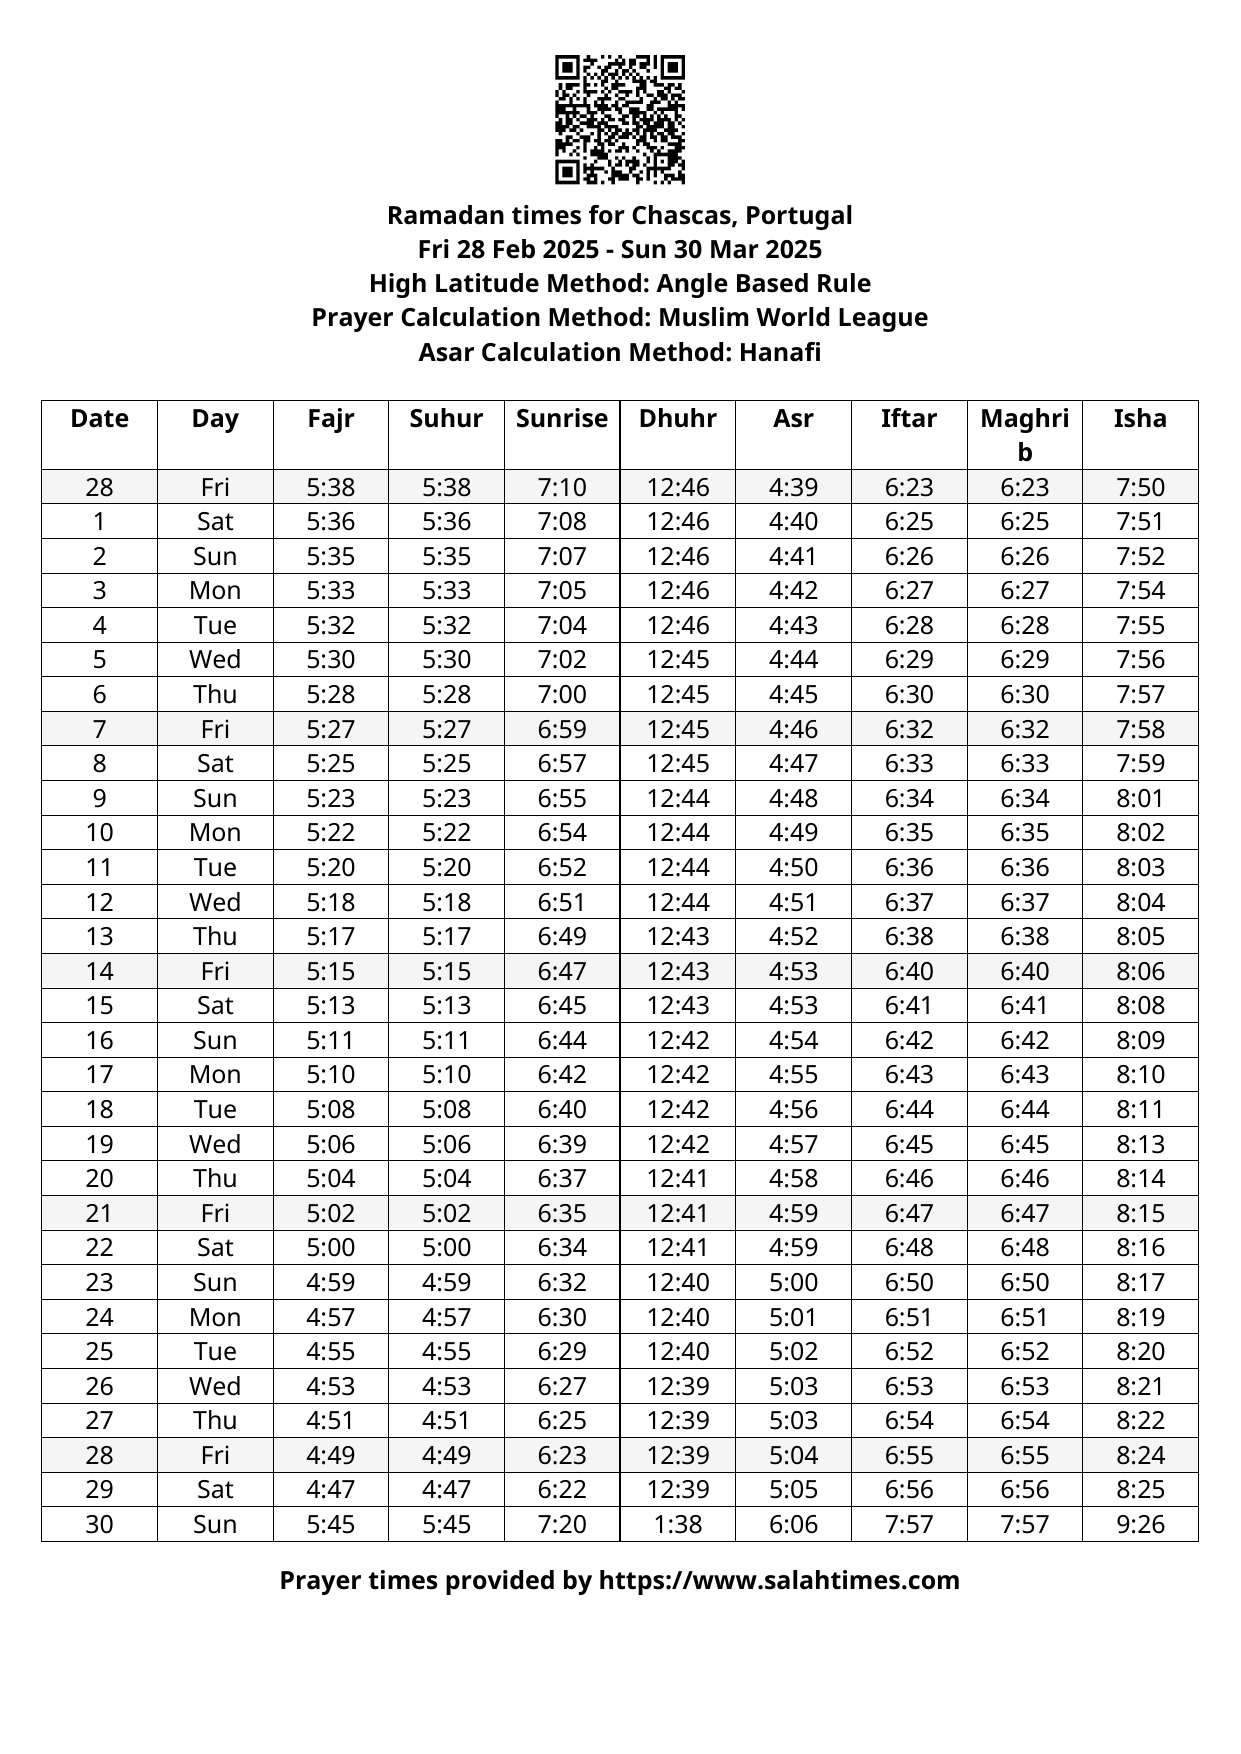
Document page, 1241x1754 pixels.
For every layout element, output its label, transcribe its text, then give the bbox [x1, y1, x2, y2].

table_cell 4:55 [736, 1058, 851, 1091]
table_cell Thu [158, 1161, 273, 1195]
text High Latitude Method: Angle Based Rule [42, 266, 1198, 300]
table_cell 18 [42, 1092, 157, 1126]
table_cell 8:14 [1083, 1161, 1198, 1195]
table_header Fajr [274, 401, 388, 469]
table_cell 6:39 [505, 1127, 619, 1160]
table_cell 12:39 [621, 1369, 735, 1402]
text Prayer Calculation Method: Muslim World League [42, 300, 1198, 334]
table_cell 12:43 [621, 989, 735, 1022]
table_cell 15 [42, 989, 157, 1022]
table_cell 12:42 [621, 1023, 735, 1057]
table_cell 5:30 [389, 643, 504, 676]
table_cell Wed [158, 1369, 273, 1402]
table_cell 2 [42, 539, 157, 572]
table_cell 12:44 [621, 781, 735, 814]
table_cell 5 [42, 643, 157, 676]
table_cell 6:27 [505, 1369, 619, 1402]
table_cell 6:34 [505, 1231, 619, 1264]
table_cell 4:42 [736, 574, 851, 607]
table_cell 12:46 [621, 470, 735, 503]
table_cell 28 [42, 470, 157, 503]
table_cell 8:10 [1083, 1058, 1198, 1091]
table_cell 6:35 [968, 816, 1082, 849]
table_cell 5:22 [389, 816, 504, 849]
table_cell 7:58 [1083, 712, 1198, 745]
table_cell 6:32 [505, 1265, 619, 1299]
table_cell 6:51 [968, 1300, 1082, 1333]
table_cell 5:11 [274, 1023, 388, 1057]
table_cell 12:40 [621, 1334, 735, 1368]
table_cell 4:49 [389, 1438, 504, 1472]
table_cell 4:53 [389, 1369, 504, 1402]
table_cell 7:10 [505, 470, 619, 503]
table_cell Fri [158, 1196, 273, 1229]
table_cell Wed [158, 1127, 273, 1160]
table_cell 22 [42, 1231, 157, 1264]
table_cell 6:27 [852, 574, 967, 607]
table_cell 6:37 [505, 1161, 619, 1195]
table_cell 7:54 [1083, 574, 1198, 607]
table_cell 6:47 [505, 954, 619, 987]
table_cell 12 [42, 885, 157, 918]
table_cell Sat [158, 989, 273, 1022]
table_cell Sat [158, 504, 273, 538]
table_cell 6:40 [505, 1092, 619, 1126]
table_cell 9 [42, 781, 157, 814]
table_cell 4:44 [736, 643, 851, 676]
table_cell 12:39 [621, 1438, 735, 1472]
table_cell 12:43 [621, 954, 735, 987]
table_cell 7:57 [1083, 677, 1198, 711]
table_header Sunrise [505, 401, 619, 469]
table_cell 4:47 [736, 746, 851, 780]
table_cell 6:36 [852, 850, 967, 884]
table_cell 1:38 [621, 1507, 735, 1541]
table_cell 5:13 [389, 989, 504, 1022]
table_cell 4:58 [736, 1161, 851, 1195]
picture [542, 41, 699, 198]
table_cell 6:53 [852, 1369, 967, 1402]
table_cell 6:55 [852, 1438, 967, 1472]
table_cell 5:20 [389, 850, 504, 884]
table_cell 6:37 [852, 885, 967, 918]
table_cell 12:46 [621, 539, 735, 572]
table_cell 5:33 [389, 574, 504, 607]
table_cell 4:39 [736, 470, 851, 503]
table_cell 14 [42, 954, 157, 987]
table_cell 4:51 [274, 1404, 388, 1437]
table_cell 5:23 [389, 781, 504, 814]
table_cell 6:33 [852, 746, 967, 780]
table_cell 7:59 [1083, 746, 1198, 780]
table_cell 7:20 [505, 1507, 619, 1541]
table_cell 6:56 [968, 1473, 1082, 1506]
table_cell 4:57 [736, 1127, 851, 1160]
table_cell 6:26 [968, 539, 1082, 572]
table_cell 5:17 [274, 919, 388, 953]
table_cell Thu [158, 677, 273, 711]
table_cell 5:28 [274, 677, 388, 711]
table_cell 12:46 [621, 504, 735, 538]
table_cell Tue [158, 1092, 273, 1126]
table_cell 5:08 [389, 1092, 504, 1126]
table_cell 5:06 [274, 1127, 388, 1160]
table_cell 6:23 [505, 1438, 619, 1472]
text Asar Calculation Method: Hanafi [42, 334, 1198, 368]
table_cell 6:56 [852, 1473, 967, 1506]
table_cell 4:52 [736, 919, 851, 953]
table_cell 5:13 [274, 989, 388, 1022]
table_cell 8:02 [1083, 816, 1198, 849]
table_cell 7:04 [505, 608, 619, 642]
table_cell 6:48 [968, 1231, 1082, 1264]
table_cell 6:26 [852, 539, 967, 572]
table_cell 5:02 [274, 1196, 388, 1229]
table_cell Mon [158, 574, 273, 607]
table_cell 7:00 [505, 677, 619, 711]
table_cell 7:56 [1083, 643, 1198, 676]
table_cell 10 [42, 816, 157, 849]
table_cell 5:04 [736, 1438, 851, 1472]
table_cell 1 [42, 504, 157, 538]
table_cell 7:57 [968, 1507, 1082, 1541]
table_cell 12:41 [621, 1231, 735, 1264]
table_cell 6:25 [505, 1404, 619, 1437]
table_cell 5:23 [274, 781, 388, 814]
table_cell 6:43 [852, 1058, 967, 1091]
table_cell Sun [158, 539, 273, 572]
table_cell 4:49 [274, 1438, 388, 1472]
table_cell 4:45 [736, 677, 851, 711]
table_cell 8:17 [1083, 1265, 1198, 1299]
table_cell 6:44 [968, 1092, 1082, 1126]
table_cell 6:53 [968, 1369, 1082, 1402]
table_cell 6:47 [968, 1196, 1082, 1229]
table_cell 5:01 [736, 1300, 851, 1333]
table_cell 6:40 [852, 954, 967, 987]
table_cell 11 [42, 850, 157, 884]
table_cell 4:47 [274, 1473, 388, 1506]
table_cell 6:23 [968, 470, 1082, 503]
table_cell 12:42 [621, 1058, 735, 1091]
table_cell 6:42 [852, 1023, 967, 1057]
table_cell 8:21 [1083, 1369, 1198, 1402]
table_cell 4:48 [736, 781, 851, 814]
table_cell 6:55 [505, 781, 619, 814]
table_cell 25 [42, 1334, 157, 1368]
table_cell 20 [42, 1161, 157, 1195]
table_cell 4:49 [736, 816, 851, 849]
table_cell 6:50 [852, 1265, 967, 1299]
table_cell 6 [42, 677, 157, 711]
table_cell 6:38 [968, 919, 1082, 953]
table_cell 7:02 [505, 643, 619, 676]
table_cell 12:41 [621, 1196, 735, 1229]
table_cell 5:38 [274, 470, 388, 503]
table_cell 12:44 [621, 816, 735, 849]
table_cell 8:13 [1083, 1127, 1198, 1160]
table_cell 8 [42, 746, 157, 780]
table_cell 8:11 [1083, 1092, 1198, 1126]
table_cell 8:05 [1083, 919, 1198, 953]
table_cell 4 [42, 608, 157, 642]
table_cell 7:57 [852, 1507, 967, 1541]
table_cell 6:32 [852, 712, 967, 745]
table_cell 5:05 [736, 1473, 851, 1506]
table_cell 6:29 [968, 643, 1082, 676]
table_cell 5:17 [389, 919, 504, 953]
table_cell 5:08 [274, 1092, 388, 1126]
table_cell Fri [158, 712, 273, 745]
table_cell 6:25 [852, 504, 967, 538]
table_cell 5:18 [274, 885, 388, 918]
table_cell 6:51 [505, 885, 619, 918]
table_cell Sun [158, 1265, 273, 1299]
table_cell 6:45 [505, 989, 619, 1022]
table_cell Mon [158, 1300, 273, 1333]
table_cell 6:44 [505, 1023, 619, 1057]
table_cell 4:59 [736, 1196, 851, 1229]
table_cell 9:26 [1083, 1507, 1198, 1541]
table_cell 5:03 [736, 1369, 851, 1402]
table_cell 27 [42, 1404, 157, 1437]
table_cell 8:06 [1083, 954, 1198, 987]
table_cell 8:04 [1083, 885, 1198, 918]
table_cell 12:45 [621, 643, 735, 676]
table_cell 12:39 [621, 1404, 735, 1437]
table_cell Fri [158, 470, 273, 503]
table_cell 23 [42, 1265, 157, 1299]
table_cell 6:22 [505, 1473, 619, 1506]
table_cell 6:33 [968, 746, 1082, 780]
table_cell 30 [42, 1507, 157, 1541]
text Prayer times provided by https://www.salahtimes.com [42, 1563, 1198, 1597]
table_cell 6:54 [852, 1404, 967, 1437]
text Ramadan times for Chascas, Portugal [42, 198, 1198, 232]
table_cell Sun [158, 1507, 273, 1541]
table_cell 4:40 [736, 504, 851, 538]
table_cell 6:37 [968, 885, 1082, 918]
table_cell 5:25 [274, 746, 388, 780]
table_cell 6:48 [852, 1231, 967, 1264]
table_cell 12:46 [621, 608, 735, 642]
table_cell Sun [158, 781, 273, 814]
table_cell 26 [42, 1369, 157, 1402]
table_cell 12:40 [621, 1300, 735, 1333]
table_cell 4:59 [274, 1265, 388, 1299]
table_cell 4:50 [736, 850, 851, 884]
table_cell 8:24 [1083, 1438, 1198, 1472]
table_cell 7:50 [1083, 470, 1198, 503]
table_cell 12:41 [621, 1161, 735, 1195]
table_cell 6:41 [968, 989, 1082, 1022]
table_cell 5:03 [736, 1404, 851, 1437]
table_cell 6:50 [968, 1265, 1082, 1299]
table_cell Mon [158, 816, 273, 849]
table_cell Sat [158, 1473, 273, 1506]
table_cell 6:55 [968, 1438, 1082, 1472]
table_cell Wed [158, 643, 273, 676]
table_cell 6:38 [852, 919, 967, 953]
table_cell 12:43 [621, 919, 735, 953]
table_cell 4:53 [274, 1369, 388, 1402]
table_cell 4:55 [274, 1334, 388, 1368]
table_cell 6:44 [852, 1092, 967, 1126]
table_cell 5:00 [736, 1265, 851, 1299]
table_cell 6:35 [505, 1196, 619, 1229]
table_cell 6:32 [968, 712, 1082, 745]
table_cell 7:55 [1083, 608, 1198, 642]
table_cell 6:25 [968, 504, 1082, 538]
table_cell 6:43 [968, 1058, 1082, 1091]
table_cell 4:43 [736, 608, 851, 642]
table_cell Fri [158, 1438, 273, 1472]
table_cell 28 [42, 1438, 157, 1472]
table_cell 4:41 [736, 539, 851, 572]
table_cell 5:38 [389, 470, 504, 503]
table_cell 5:30 [274, 643, 388, 676]
table_cell 3 [42, 574, 157, 607]
table_cell 5:35 [274, 539, 388, 572]
table_cell Wed [158, 885, 273, 918]
table_cell 4:47 [389, 1473, 504, 1506]
table_cell 5:20 [274, 850, 388, 884]
table_cell 5:10 [274, 1058, 388, 1091]
table_header Isha [1083, 401, 1198, 469]
table_cell 6:28 [968, 608, 1082, 642]
table_cell 12:45 [621, 746, 735, 780]
table_cell 4:57 [274, 1300, 388, 1333]
table_cell 6:34 [852, 781, 967, 814]
table_cell 5:04 [274, 1161, 388, 1195]
table_cell 19 [42, 1127, 157, 1160]
table_cell 6:57 [505, 746, 619, 780]
table_cell 7:51 [1083, 504, 1198, 538]
table_cell 4:54 [736, 1023, 851, 1057]
table_cell 6:52 [852, 1334, 967, 1368]
table_cell 5:04 [389, 1161, 504, 1195]
table_cell 6:41 [852, 989, 967, 1022]
table_cell 6:36 [968, 850, 1082, 884]
table_cell 5:36 [274, 504, 388, 538]
table_cell Tue [158, 850, 273, 884]
table_header Iftar [852, 401, 967, 469]
table_cell 5:32 [274, 608, 388, 642]
table_cell 5:28 [389, 677, 504, 711]
table_cell 4:53 [736, 989, 851, 1022]
table_cell 8:19 [1083, 1300, 1198, 1333]
table_cell 5:15 [274, 954, 388, 987]
table_cell 6:23 [852, 470, 967, 503]
table_cell Mon [158, 1058, 273, 1091]
table_header Maghrib [968, 401, 1082, 469]
table_cell 12:42 [621, 1127, 735, 1160]
table_cell 6:54 [968, 1404, 1082, 1437]
table_cell 6:06 [736, 1507, 851, 1541]
table_cell 5:15 [389, 954, 504, 987]
table_header Date [42, 401, 157, 469]
table_cell 4:57 [389, 1300, 504, 1333]
table_cell 6:52 [968, 1334, 1082, 1368]
table_cell 6:51 [852, 1300, 967, 1333]
table_cell 6:40 [968, 954, 1082, 987]
table_cell 5:11 [389, 1023, 504, 1057]
table_cell Thu [158, 919, 273, 953]
table_cell 29 [42, 1473, 157, 1506]
table_cell 24 [42, 1300, 157, 1333]
table_cell 8:08 [1083, 989, 1198, 1022]
table_cell 5:00 [389, 1231, 504, 1264]
table_cell 5:18 [389, 885, 504, 918]
table_cell 5:10 [389, 1058, 504, 1091]
table_cell 7:07 [505, 539, 619, 572]
table_cell 4:53 [736, 954, 851, 987]
table_cell 5:06 [389, 1127, 504, 1160]
table_cell 7:08 [505, 504, 619, 538]
table_cell Tue [158, 1334, 273, 1368]
table_cell 5:22 [274, 816, 388, 849]
table_cell 5:27 [274, 712, 388, 745]
table_cell Fri [158, 954, 273, 987]
table_cell 5:25 [389, 746, 504, 780]
table_cell 13 [42, 919, 157, 953]
table_cell 12:46 [621, 574, 735, 607]
table_cell 6:46 [852, 1161, 967, 1195]
table_cell 12:45 [621, 712, 735, 745]
table_cell 5:32 [389, 608, 504, 642]
table_cell 6:46 [968, 1161, 1082, 1195]
table_cell 6:45 [852, 1127, 967, 1160]
table_cell 6:28 [852, 608, 967, 642]
table_cell 6:35 [852, 816, 967, 849]
table_cell Tue [158, 608, 273, 642]
table_cell 17 [42, 1058, 157, 1091]
table_cell 8:22 [1083, 1404, 1198, 1437]
table_cell 4:59 [736, 1231, 851, 1264]
table_cell 6:27 [968, 574, 1082, 607]
table_cell Sat [158, 746, 273, 780]
table_cell 5:02 [736, 1334, 851, 1368]
table_cell 6:45 [968, 1127, 1082, 1160]
table_cell 6:49 [505, 919, 619, 953]
table_cell 7 [42, 712, 157, 745]
table_cell 8:16 [1083, 1231, 1198, 1264]
table_cell Sat [158, 1231, 273, 1264]
table_cell 12:44 [621, 885, 735, 918]
table_cell 12:45 [621, 677, 735, 711]
table_cell 5:36 [389, 504, 504, 538]
table_cell 21 [42, 1196, 157, 1229]
table_cell 6:59 [505, 712, 619, 745]
table_cell 4:51 [389, 1404, 504, 1437]
table_cell 6:29 [852, 643, 967, 676]
table_cell 5:33 [274, 574, 388, 607]
table_header Dhuhr [621, 401, 735, 469]
table_cell 6:42 [968, 1023, 1082, 1057]
table_cell 6:30 [852, 677, 967, 711]
table_cell 8:09 [1083, 1023, 1198, 1057]
table_header Asr [736, 401, 851, 469]
table_cell 4:46 [736, 712, 851, 745]
table_cell 4:56 [736, 1092, 851, 1126]
table_cell 8:20 [1083, 1334, 1198, 1368]
table_cell 16 [42, 1023, 157, 1057]
table_cell 6:29 [505, 1334, 619, 1368]
table_cell 5:00 [274, 1231, 388, 1264]
table_cell 5:35 [389, 539, 504, 572]
table_header Suhur [389, 401, 504, 469]
table_cell 12:44 [621, 850, 735, 884]
table_cell 5:45 [389, 1507, 504, 1541]
table_cell 5:45 [274, 1507, 388, 1541]
table_cell 8:03 [1083, 850, 1198, 884]
table_header Day [158, 401, 273, 469]
table_cell 8:01 [1083, 781, 1198, 814]
table_cell 6:52 [505, 850, 619, 884]
table_cell 12:40 [621, 1265, 735, 1299]
table_cell 6:34 [968, 781, 1082, 814]
table_cell 8:15 [1083, 1196, 1198, 1229]
table_cell 7:52 [1083, 539, 1198, 572]
text Fri 28 Feb 2025 - Sun 30 Mar 2025 [42, 232, 1198, 266]
table_cell 12:42 [621, 1092, 735, 1126]
table_cell 6:42 [505, 1058, 619, 1091]
table_cell 6:30 [505, 1300, 619, 1333]
table_cell 8:25 [1083, 1473, 1198, 1506]
table_cell 7:05 [505, 574, 619, 607]
table_cell 5:27 [389, 712, 504, 745]
table_cell Sun [158, 1023, 273, 1057]
table_cell 4:55 [389, 1334, 504, 1368]
table_cell 4:59 [389, 1265, 504, 1299]
table_cell 6:47 [852, 1196, 967, 1229]
table_cell 4:51 [736, 885, 851, 918]
table_cell 6:30 [968, 677, 1082, 711]
table_cell 12:39 [621, 1473, 735, 1506]
table_cell 6:54 [505, 816, 619, 849]
table_cell Thu [158, 1404, 273, 1437]
table_cell 5:02 [389, 1196, 504, 1229]
